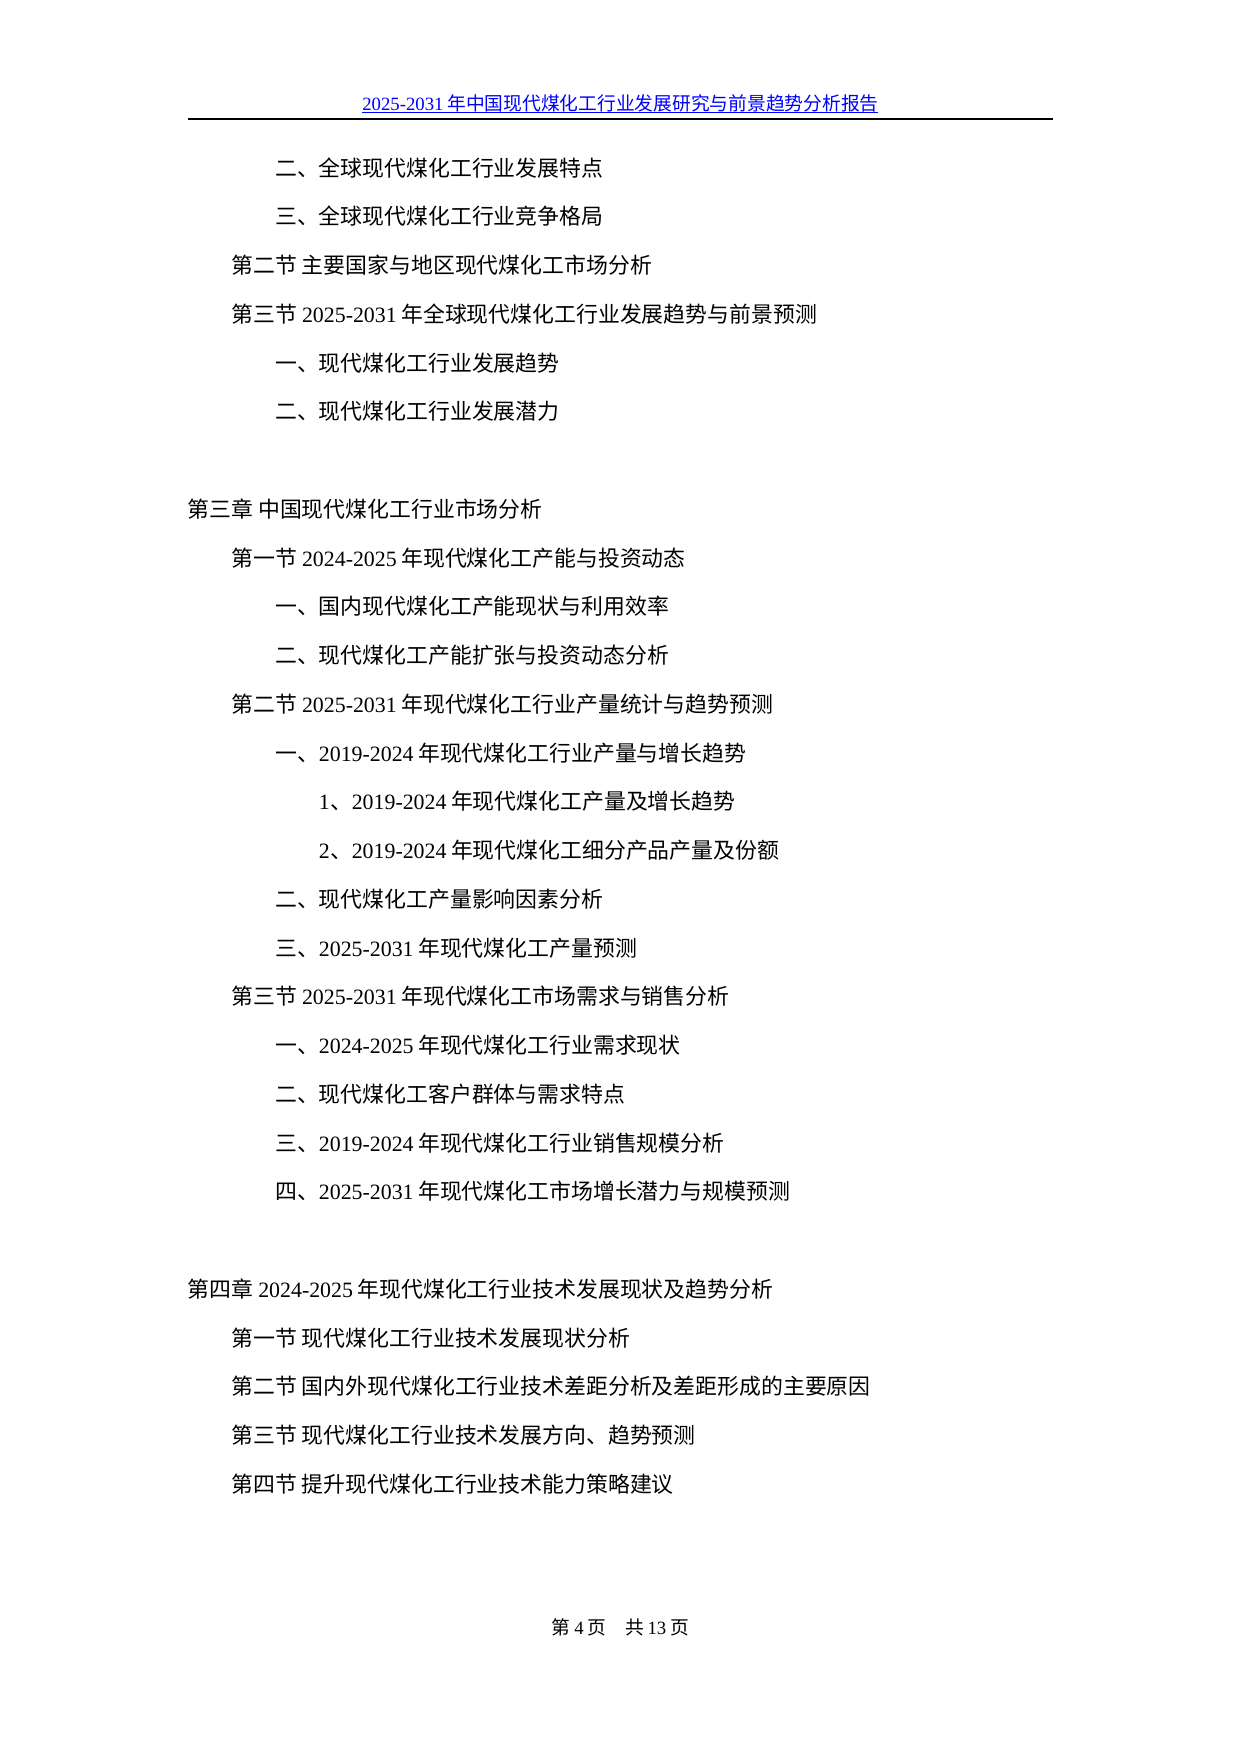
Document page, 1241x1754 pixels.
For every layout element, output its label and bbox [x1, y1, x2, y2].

text [187, 150, 1053, 1499]
